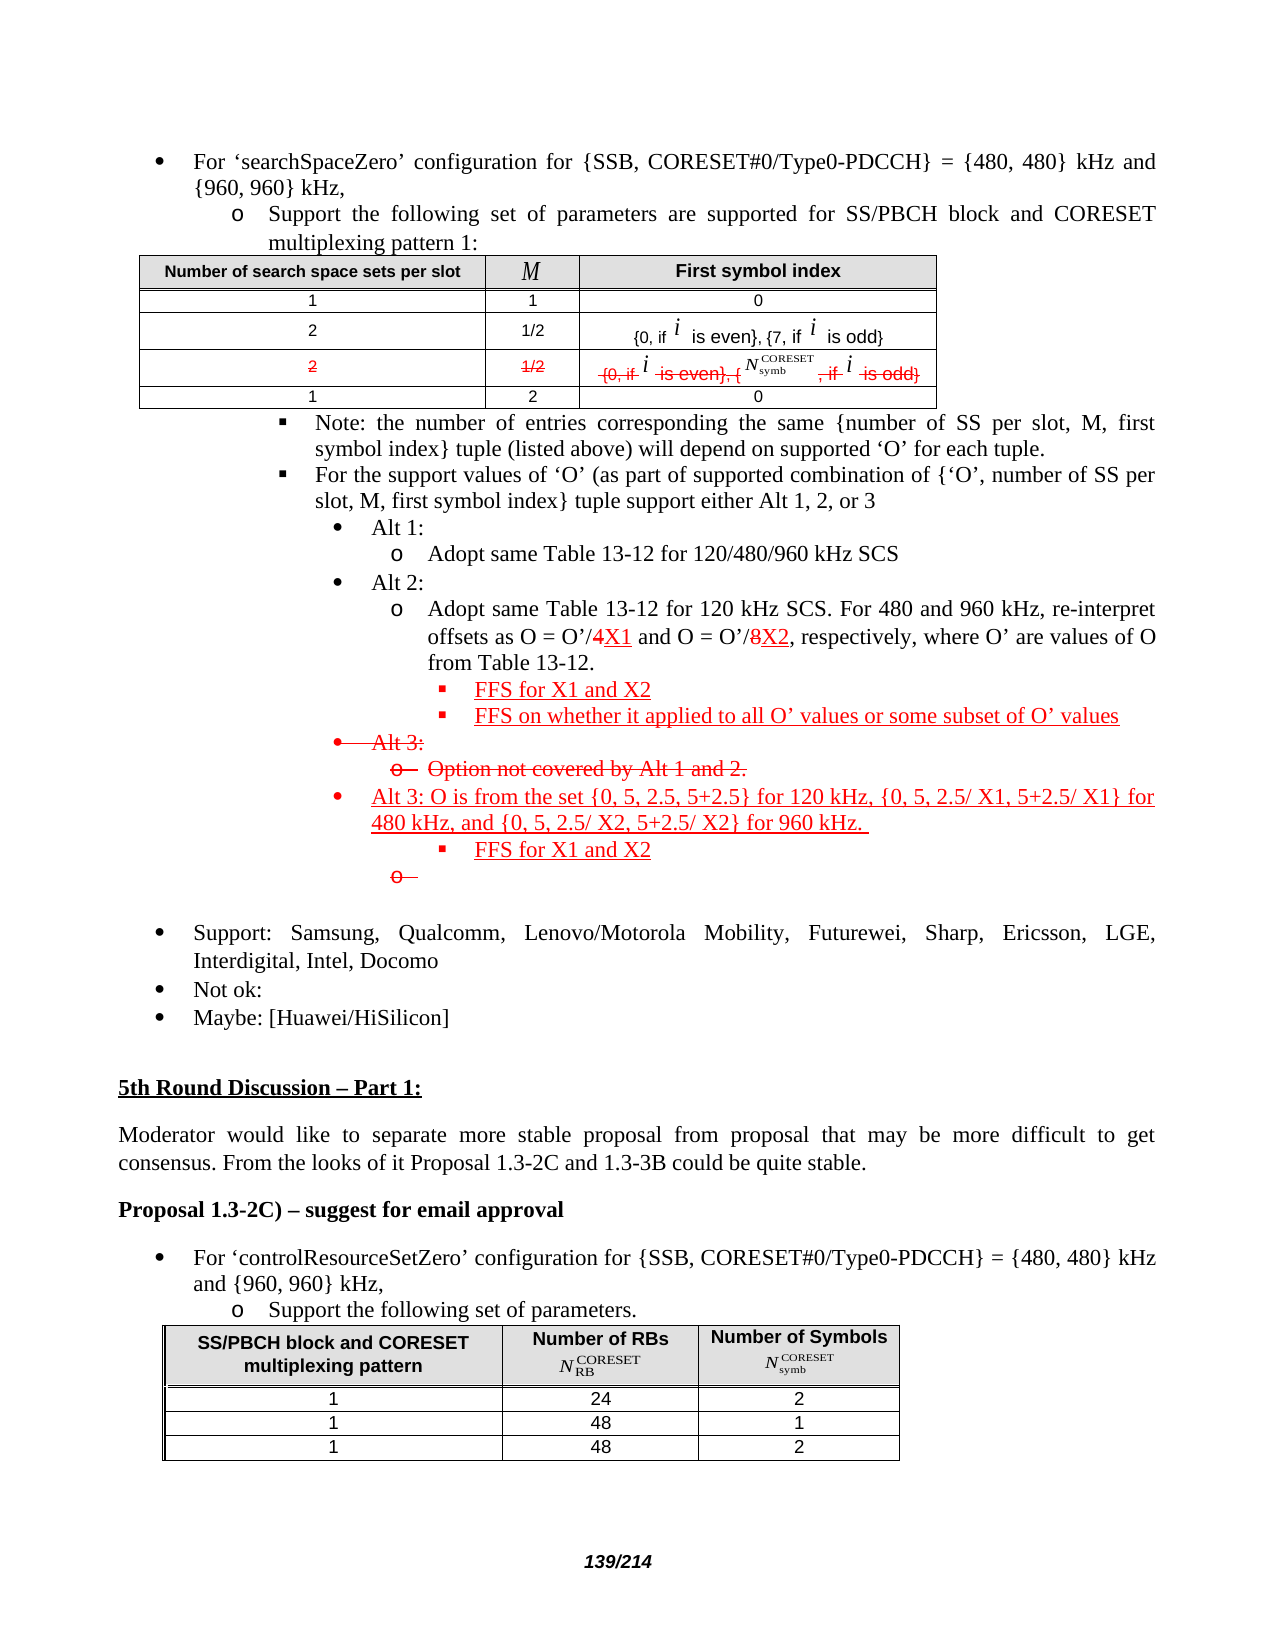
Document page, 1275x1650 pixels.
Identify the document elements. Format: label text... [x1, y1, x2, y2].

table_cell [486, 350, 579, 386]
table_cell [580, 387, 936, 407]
list FFS on whether it applied to all O’ values or some subset of O’ values [437, 702, 1157, 728]
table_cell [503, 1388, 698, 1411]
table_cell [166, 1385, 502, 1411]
list Alt 1: [334, 514, 1157, 540]
list Adopt same Table 13-12 for 120 kHz SCS. For 480 and 960 kHz, re-interpret offsets as O = O’/4X1 and O = O’/8X2, respectively, where O’ are values of O from Table 13-12. [390, 595, 1157, 676]
list FFS for X1 and X2 [437, 676, 1157, 702]
list Alt 3: [334, 728, 1157, 755]
list Note: the number of entries corresponding the same {number of SS per slot, M, first symbol index} tuple (listed above) will depend on supported ‘O’ for each tuple. [277, 408, 1157, 461]
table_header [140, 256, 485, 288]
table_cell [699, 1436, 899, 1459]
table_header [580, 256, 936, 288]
list FFS for X1 and X2 [437, 836, 1157, 862]
list Maybe: [Huawei/HiSilicon] [156, 1004, 1157, 1031]
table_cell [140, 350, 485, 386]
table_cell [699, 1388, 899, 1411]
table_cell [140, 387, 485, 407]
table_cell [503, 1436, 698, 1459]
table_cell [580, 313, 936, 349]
list Not ok: [156, 976, 1157, 1002]
list Support the following set of parameters. [231, 1296, 1157, 1324]
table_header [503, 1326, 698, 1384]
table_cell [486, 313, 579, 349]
subtitle Proposal 1.3-2C) – suggest for email approval [118, 1196, 1157, 1223]
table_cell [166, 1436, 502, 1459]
list For the support values of ‘O’ (as part of supported combination of {‘O’, number of SS per slot, M, first symbol index} tuple support either Alt 1, 2, or 3 [277, 461, 1157, 514]
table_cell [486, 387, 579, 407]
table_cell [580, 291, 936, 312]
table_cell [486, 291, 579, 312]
subtitle 5th Round Discussion – Part 1: [118, 1073, 1157, 1100]
list Adopt same Table 13-12 for 120/480/960 kHz SCS [390, 540, 1157, 568]
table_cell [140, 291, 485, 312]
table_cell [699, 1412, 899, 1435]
list Alt 3: O is from the set {0, 5, 2.5, 5+2.5} for 120 kHz, {0, 5, 2.5/ X1, 5+2.5/ X1} for 480 kHz, and {0, 5, 2.5/ X2, 5+2.5/ X2} for 960 kHz. [334, 783, 1157, 836]
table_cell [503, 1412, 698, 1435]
list Support the following set of parameters are supported for SS/PBCH block and CORESET multiplexing pattern 1: [231, 200, 1157, 255]
list Option not covered by Alt 1 and 2. [390, 755, 1157, 783]
list For ‘controlResourceSetZero’ configuration for {SSB, CORESET#0/Type0-PDCCH} = {480, 480} kHz and {960, 960} kHz, [156, 1243, 1157, 1296]
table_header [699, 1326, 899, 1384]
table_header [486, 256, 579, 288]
list Support: Samsung, Qualcomm, Lenovo/Motorola Mobility, Futurewei, Sharp, Ericsson, LGE, Interdigital, Intel, Docomo [156, 919, 1157, 974]
list Alt 2: [334, 568, 1157, 595]
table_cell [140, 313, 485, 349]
text Moderator would like to separate more stable proposal from proposal that may be more difficult to get consensus. From the looks of it Proposal 1.3-2C and 1.3-3B could be quite stable. [118, 1121, 1157, 1176]
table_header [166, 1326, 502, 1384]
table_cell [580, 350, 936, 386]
list For ‘searchSpaceZero’ configuration for {SSB, CORESET#0/Type0-PDCCH} = {480, 480} kHz and {960, 960} kHz, [156, 148, 1157, 200]
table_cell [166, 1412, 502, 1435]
